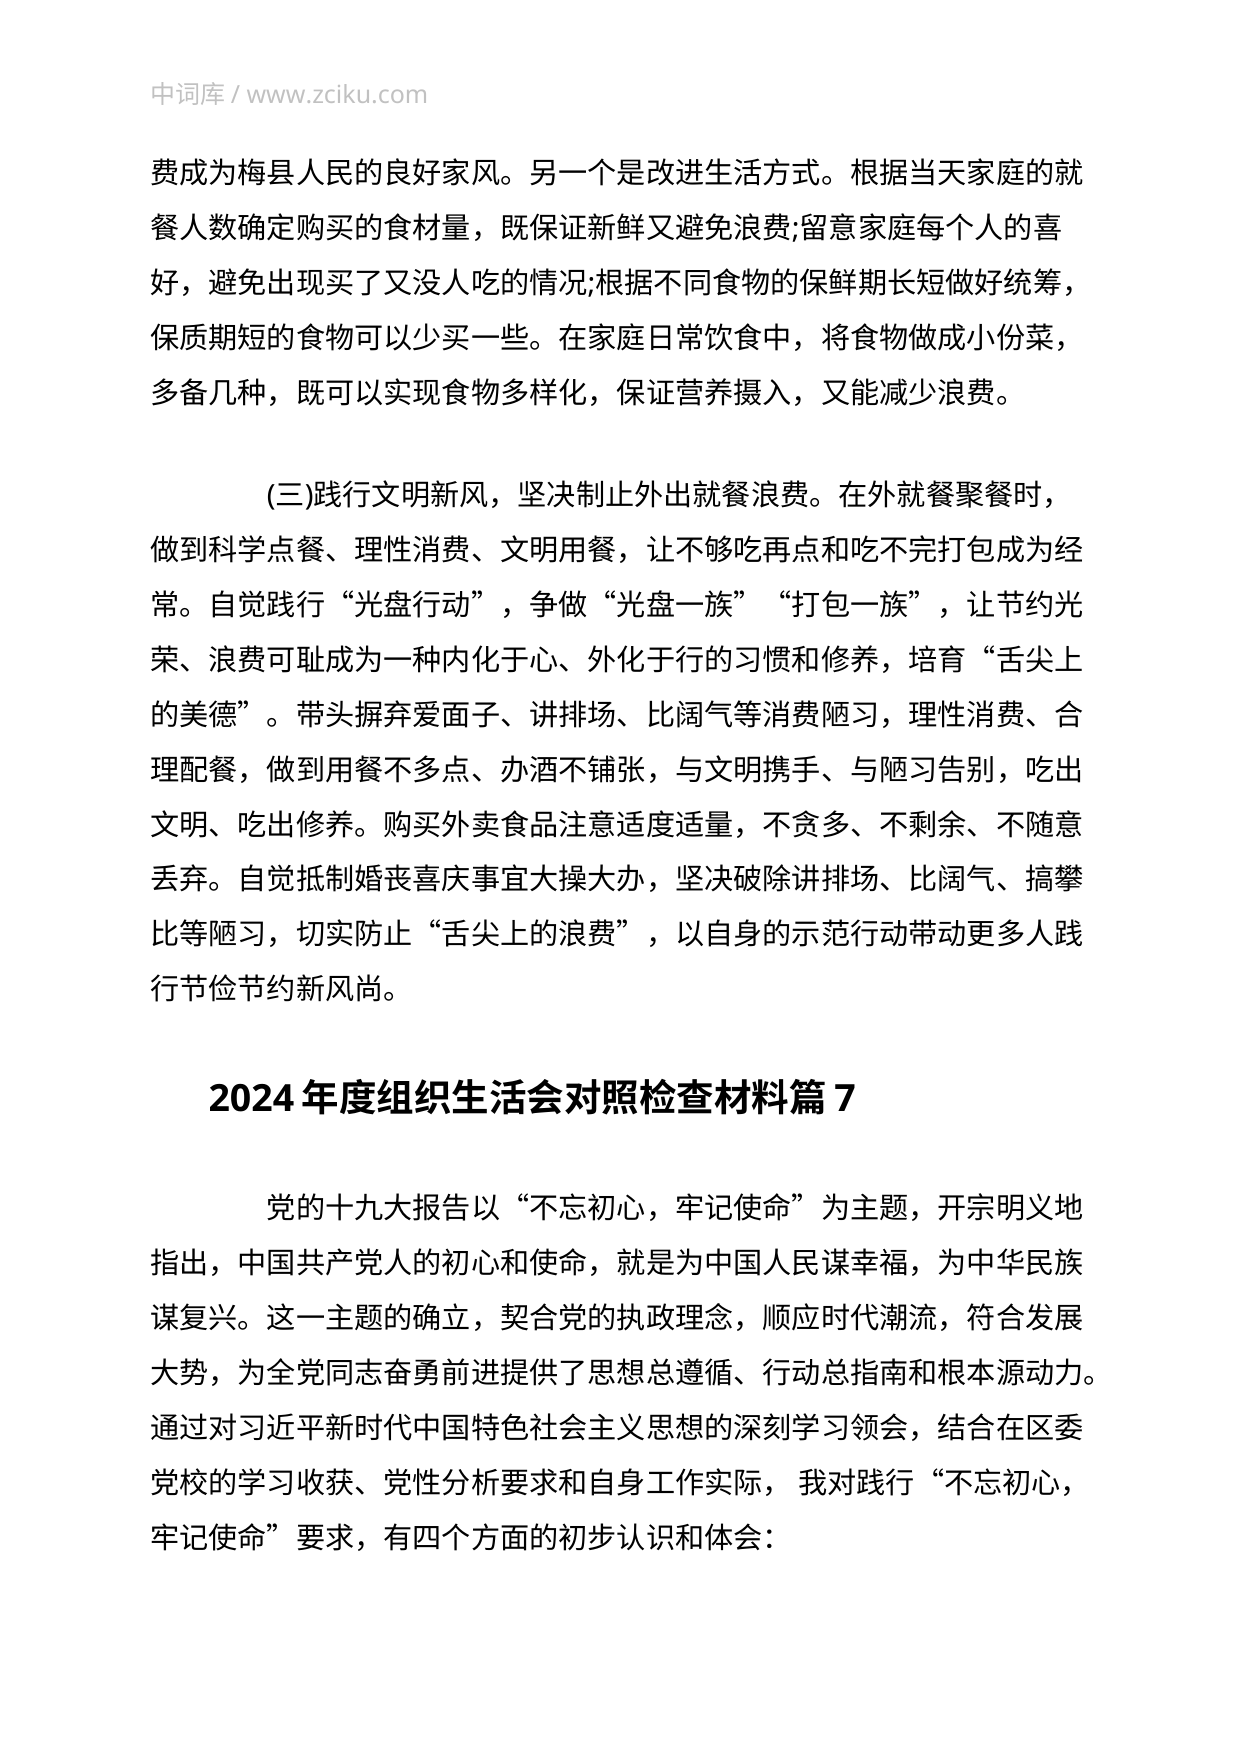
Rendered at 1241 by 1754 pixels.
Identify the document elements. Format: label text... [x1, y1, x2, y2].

text (三)践行文明新风，坚决制止外出就餐浪费。在外就餐聚餐时，做到科学点餐、理性消费、文明用餐，让不够吃再点和吃不完打包成为经常。自觉践行“光盘行动”，争做“光盘一族”“打包一族”，让节约光荣、浪费可耻成为一种内化于心、外化于行的习惯和修养，培育“舌尖上的美德”。带头摒弃爱面子、讲排场、比阔气等消费陋习，理性消费、合理配餐，做到用餐不多点、办酒不铺张，与文明携手、与陋习告别，吃出文明、吃出修养。购买外卖食品注意适度适量，不贪多、不剩余、不随意丢弃。自觉抵制婚丧喜庆事宜大操大办，坚决破除讲排场、比阔气、搞攀比等陋习，切实防止“舌尖上的浪费”，以自身的示范行动带动更多人践行节俭节约新风尚。 [150, 472, 1090, 1008]
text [150, 150, 1090, 412]
text 党的十九大报告以“不忘初心，牢记使命”为主题，开宗明义地指出，中国共产党人的初心和使命，就是为中国人民谋幸福，为中华民族谋复兴。这一主题的确立，契合党的执政理念，顺应时代潮流，符合发展大势，为全党同志奋勇前进提供了思想总遵循、行动总指南和根本源动力。通过对习近平新时代中国特色社会主义思想的深刻学习领会，结合在区委党校的学习收获、党性分析要求和自身工作实际， 我对践行“不忘初心，牢记使命”要求，有四个方面的初步认识和体会： [150, 1185, 1090, 1557]
text 2024年度组织生活会对照检查材料篇7 [150, 1067, 1090, 1122]
